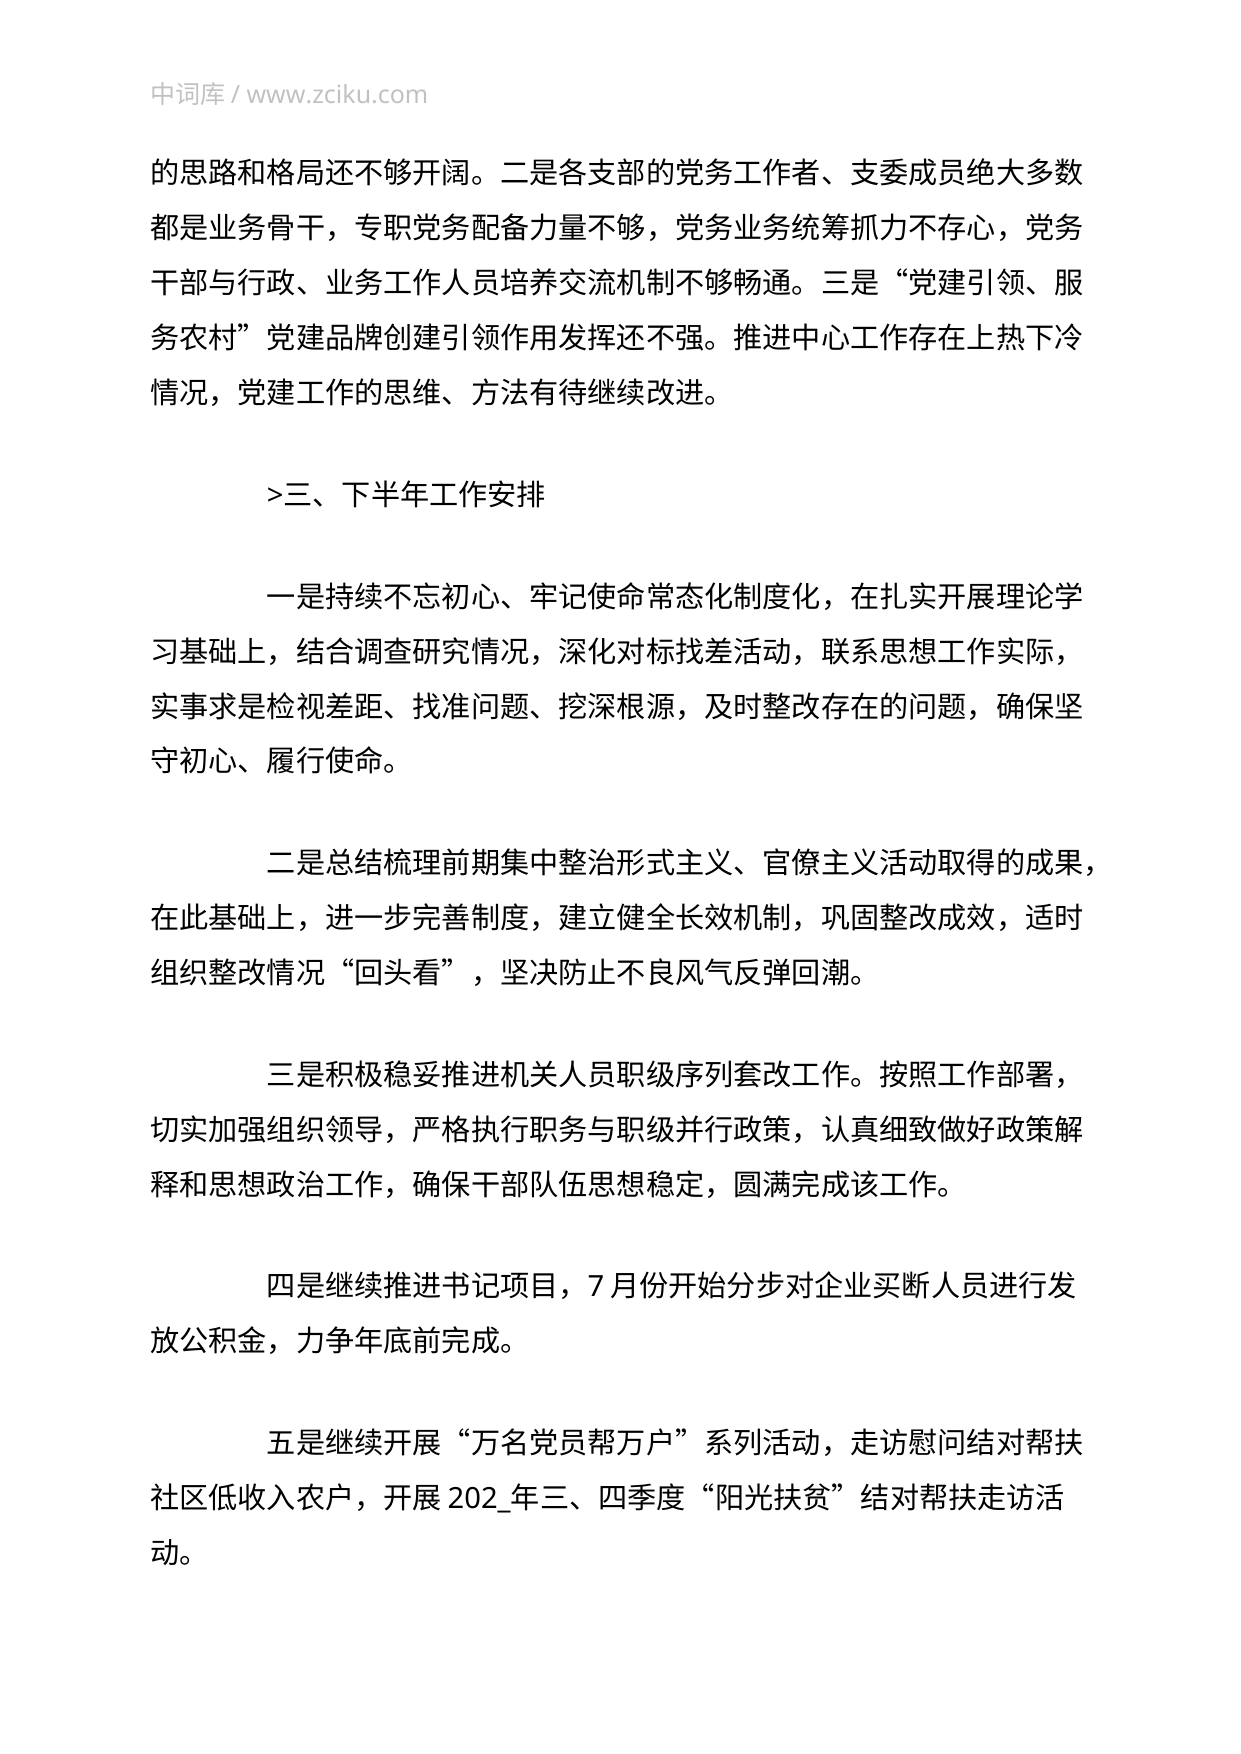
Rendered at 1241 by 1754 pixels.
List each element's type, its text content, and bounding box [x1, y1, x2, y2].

text 二是总结梳理前期集中整治形式主义、官僚主义活动取得的成果，在此基础上，进一步完善制度，建立健全长效机制，巩固整改成效，适时组织整改情况“回头看”，坚决防止不良风气反弹回潮。 [150, 840, 1090, 992]
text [150, 150, 1090, 412]
text 五是继续开展“万名党员帮万户”系列活动，走访慰问结对帮扶社区低收入农户，开展202_年三、四季度“阳光扶贫”结对帮扶走访活动。 [150, 1420, 1090, 1572]
text 四是继续推进书记项目，7月份开始分步对企业买断人员进行发放公积金，力争年底前完成。 [150, 1263, 1090, 1360]
text 一是持续不忘初心、牢记使命常态化制度化，在扎实开展理论学习基础上，结合调查研究情况，深化对标找差活动，联系思想工作实际，实事求是检视差距、找准问题、挖深根源，及时整改存在的问题，确保坚守初心、履行使命。 [150, 573, 1090, 780]
text 三是积极稳妥推进机关人员职级序列套改工作。按照工作部署，切实加强组织领导，严格执行职务与职级并行政策，认真细致做好政策解释和思想政治工作，确保干部队伍思想稳定，圆满完成该工作。 [150, 1051, 1090, 1203]
text >三、下半年工作安排 [150, 471, 1090, 514]
